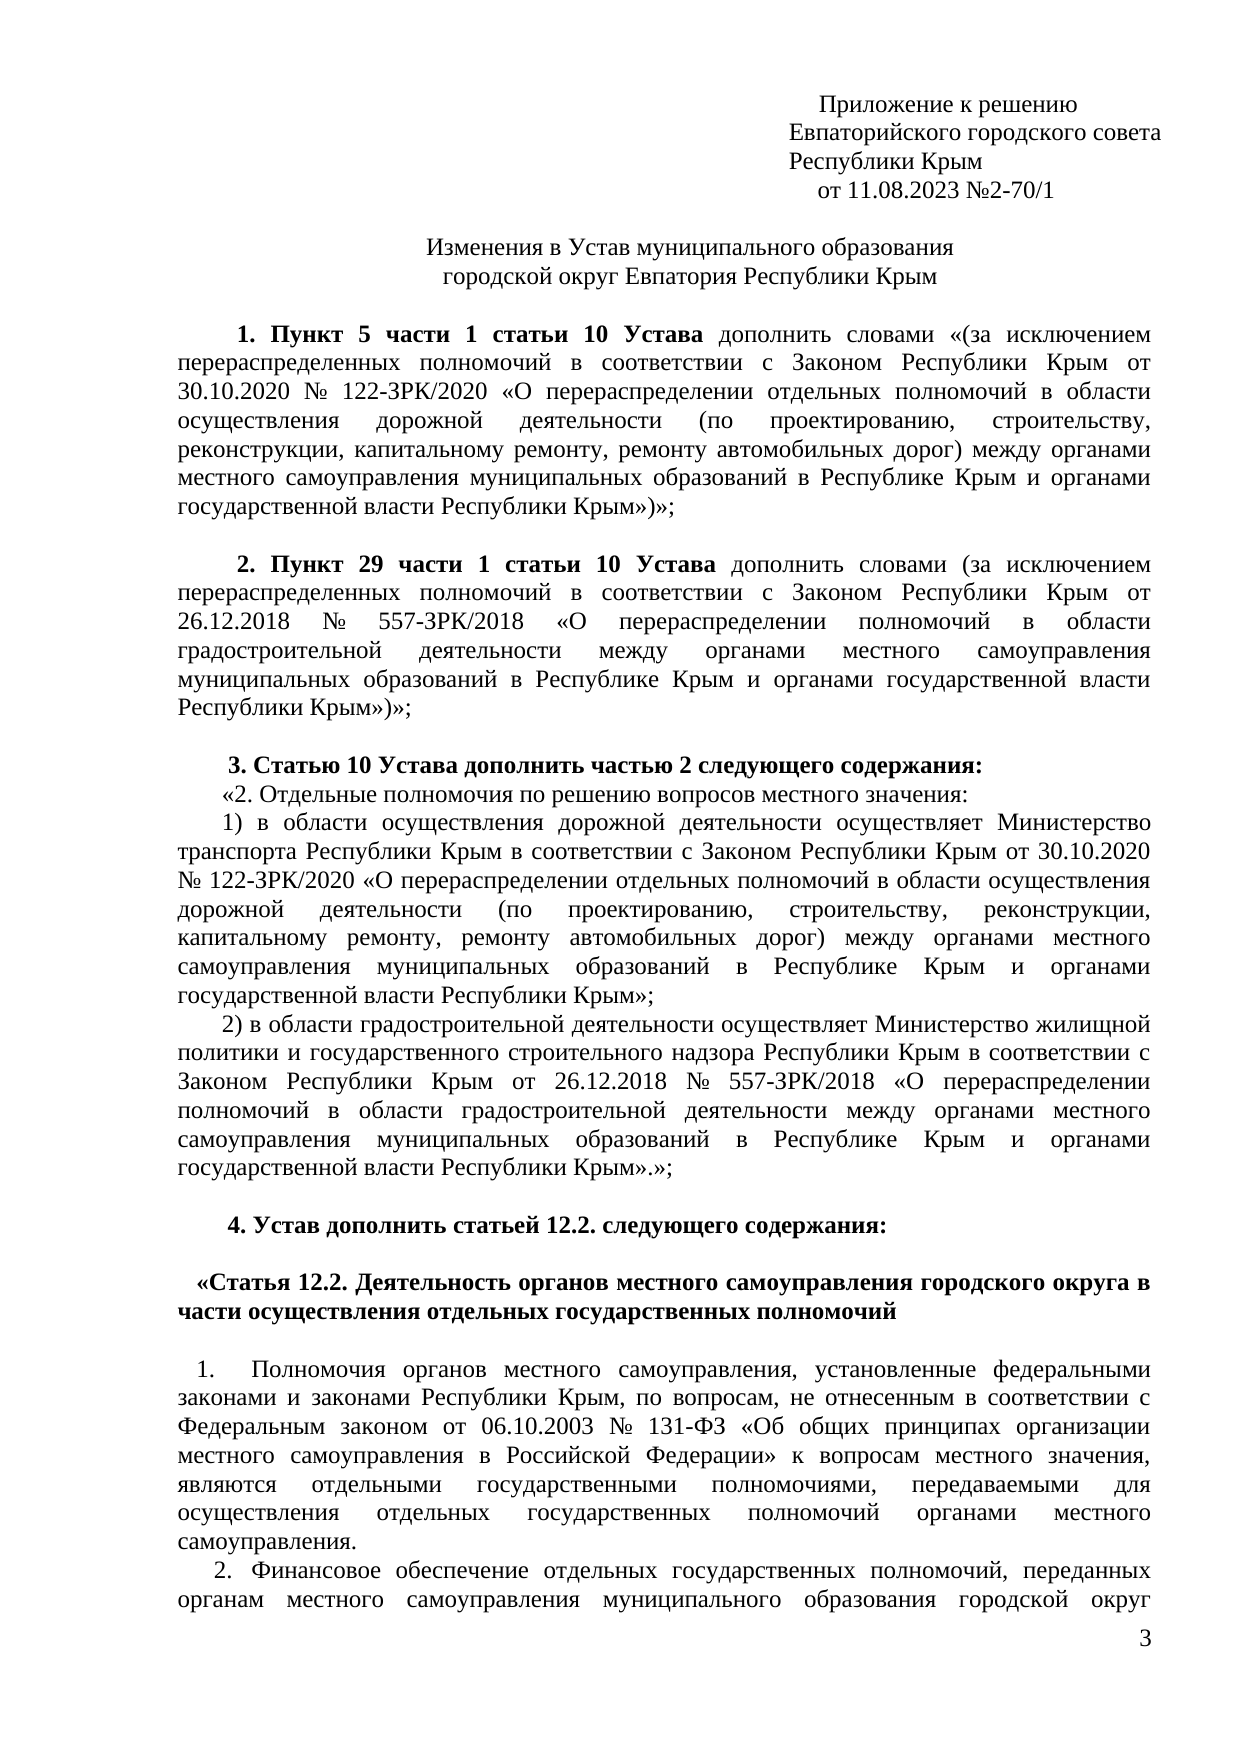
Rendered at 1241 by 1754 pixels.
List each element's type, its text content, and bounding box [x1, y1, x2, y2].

text от 11.08.2023 №2-70/1 [177, 175, 1203, 204]
list Полномочия органов местного самоуправления, установленные федеральными законами и законами Республики Крым, по вопросам, не отнесенным в соответствии с Федеральным законом от 06.10.2003 № 131-ФЗ «Об общих принципах организации местного самоуправления в Российской Федерации» к вопросам местного значения, являются отдельными государственными полномочиями, передаваемыми для осуществления отдельных государственных полномочий органами местного самоуправления. [177, 1354, 1152, 1555]
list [177, 1555, 1152, 1612]
text 2. Пункт 29 части 1 статьи 10 Устава дополнить словами (за исключением перераспределенных полномочий в соответствии с Законом Республики Крым от 26.12.2018 № 557-ЗРК/2018 «О перераспределении полномочий в области градостроительной деятельности между органами местного самоуправления муниципальных образований в Республике Крым и органами государственной власти Республики Крым»)»; [177, 549, 1152, 721]
text 1. Пункт 5 части 1 статьи 10 Устава дополнить словами «(за исключением перераспределенных полномочий в соответствии с Законом Республики Крым от 30.10.2020 № 122-ЗРК/2020 «О перераспределении отдельных полномочий в области осуществления дорожной деятельности (по проектированию, строительству, реконструкции, капитальному ремонту, ремонту автомобильных дорог) между органами местного самоуправления муниципальных образований в Республике Крым и органами государственной власти Республики Крым»)»; [177, 319, 1152, 520]
text 2) в области градостроительной деятельности осуществляет Министерство жилищной политики и государственного строительного надзора Республики Крым в соответствии с Законом Республики Крым от 26.12.2018 № 557-ЗРК/2018 «О перераспределении полномочий в области градостроительной деятельности между органами местного самоуправления муниципальных образований в Республике Крым и органами государственной власти Республики Крым».»; [177, 1009, 1152, 1181]
text 1) в области осуществления дорожной деятельности осуществляет Министерство транспорта Республики Крым в соответствии с Законом Республики Крым от 30.10.2020 № 122-ЗРК/2020 «О перераспределении отдельных полномочий в области осуществления дорожной деятельности (по проектированию, строительству, реконструкции, капитальному ремонту, ремонту автомобильных дорог) между органами местного самоуправления муниципальных образований в Республике Крым и органами государственной власти Республики Крым»; [177, 807, 1152, 1009]
text Евпаторийского городского совета [177, 117, 1203, 146]
text Приложение к решению [177, 89, 1203, 117]
text Республики Крым [177, 146, 1203, 175]
list «Статья 12.2. Деятельность органов местного самоуправления городского округа в части осуществления отдельных государственных полномочий [177, 1267, 1152, 1325]
list 4. Устав дополнить статьей 12.2. следующего содержания: [177, 1210, 1152, 1239]
text 3. Статью 10 Устава дополнить частью 2 следующего содержания: [177, 750, 1152, 779]
text Изменения в Устав муниципального образования [177, 232, 1203, 261]
text городской округ Евпатория Республики Крым [177, 261, 1203, 290]
text «2. Отдельные полномочия по решению вопросов местного значения: [177, 779, 1152, 807]
